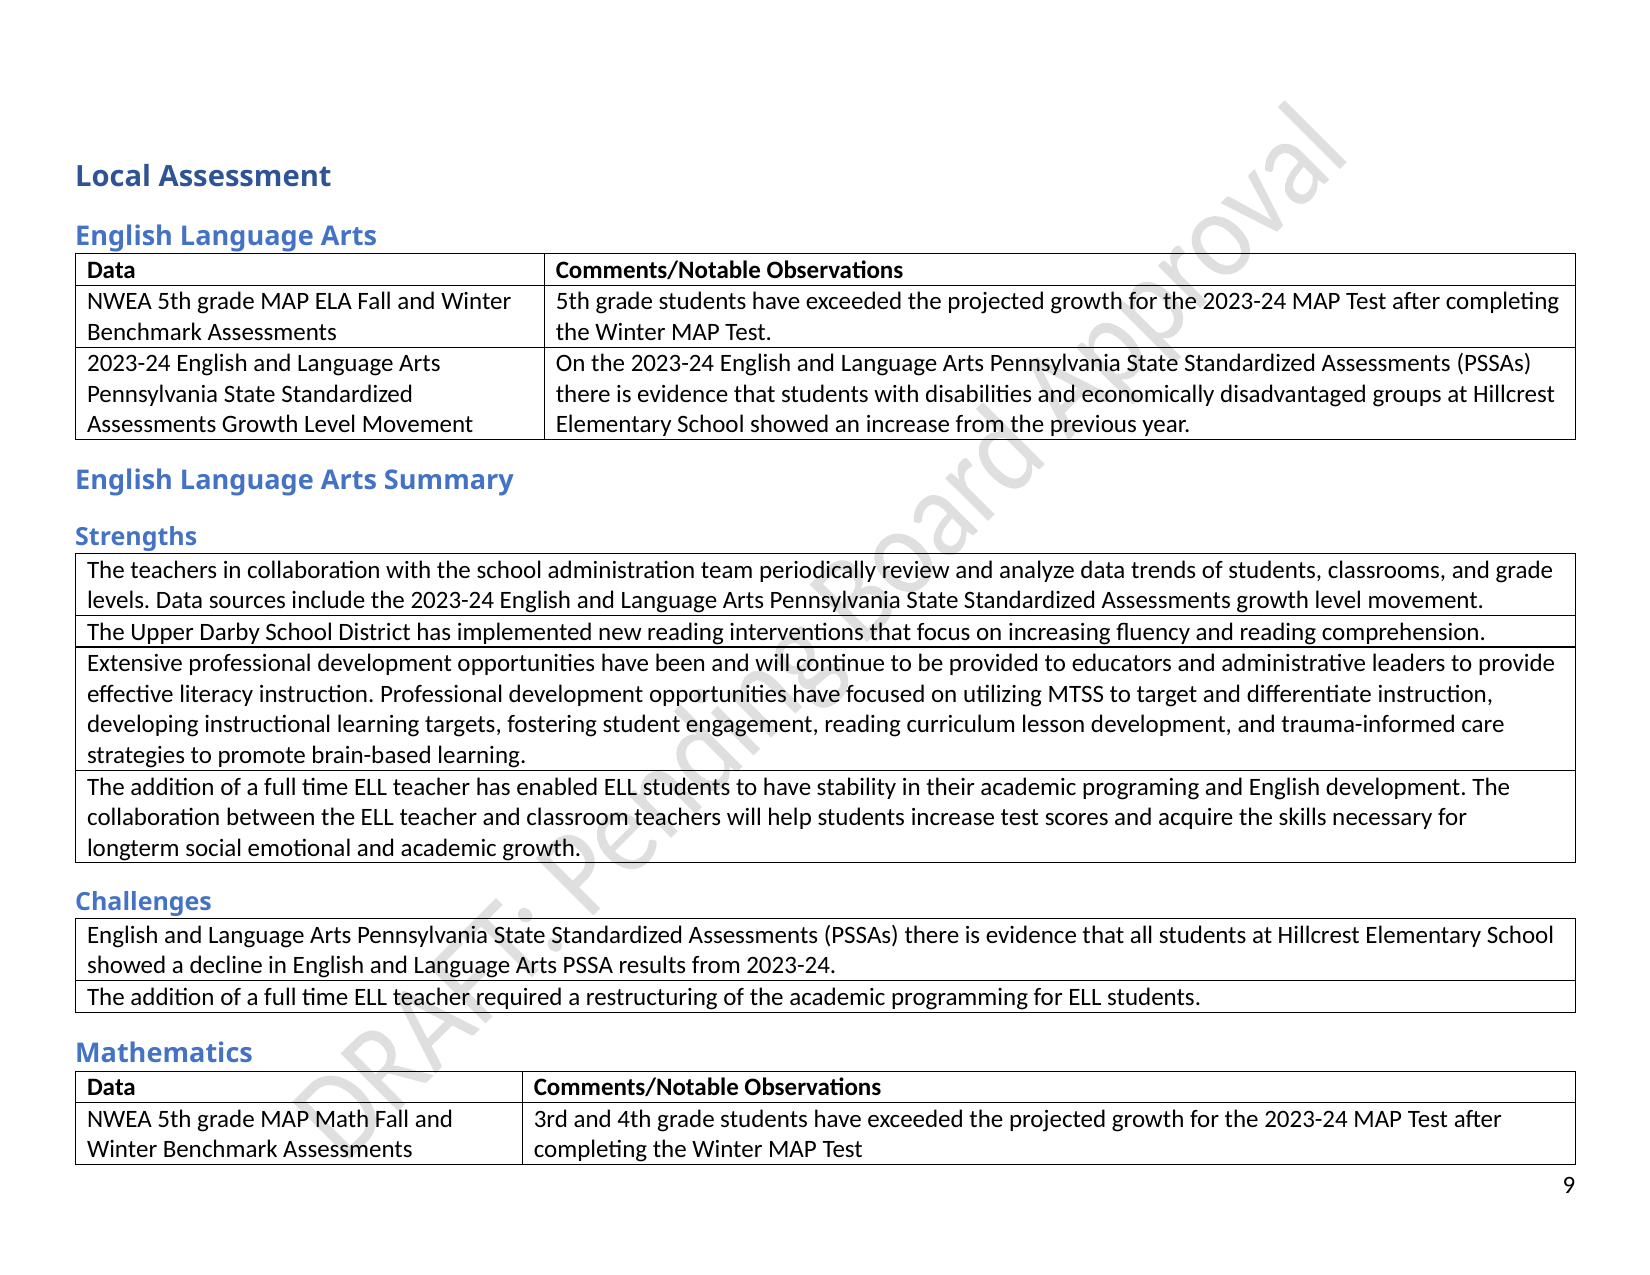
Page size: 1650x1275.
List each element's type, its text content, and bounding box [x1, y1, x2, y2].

table_header English and Language Arts Pennsylvania State Standardized Assessments (PSSAs) there is evidence that all students at Hillcrest Elementary School showed a decline in English and Language Arts PSSA results from 2023-24. [76, 919, 1575, 980]
table_cell Extensive professional development opportunities have been and will continue to be provided to educators and administrative leaders to provide effective literacy instruction. Professional development opportunities have focused on utilizing MTSS to target and differentiate instruction, developing instructional learning targets, fostering student engagement, reading curriculum lesson development, and trauma-informed care strategies to promote brain-based learning. [76, 648, 1575, 769]
subtitle Strengths [75, 519, 1575, 553]
table_cell On the 2023-24 English and Language Arts Pennsylvania State Standardized Assessments (PSSAs) there is evidence that students with disabilities and economically disadvantaged groups at Hillcrest Elementary School showed an increase from the previous year. [545, 348, 1575, 439]
subtitle Local Assessment [75, 156, 1575, 195]
table_cell 5th grade students have exceeded the projected growth for the 2023-24 MAP Test after completing the Winter MAP Test. [545, 286, 1575, 347]
table_cell 2023-24 English and Language Arts Pennsylvania State Standardized Assessments Growth Level Movement [76, 348, 544, 439]
subtitle English Language Arts Summary [75, 461, 1575, 498]
table_cell NWEA 5th grade MAP ELA Fall and Winter Benchmark Assessments [76, 286, 544, 347]
table_cell NWEA 5th grade MAP Math Fall and Winter Benchmark Assessments [76, 1103, 522, 1164]
table_header Comments/Notable Observations [523, 1072, 1575, 1102]
subtitle Challenges [75, 884, 1575, 918]
table_header The teachers in collaboration with the school administration team periodically review and analyze data trends of students, classrooms, and grade levels. Data sources include the 2023-24 English and Language Arts Pennsylvania State Standardized Assessments growth level movement. [76, 554, 1575, 615]
subtitle English Language Arts [75, 216, 1575, 253]
table_header Data [76, 1072, 522, 1102]
table_cell The addition of a full time ELL teacher required a restructuring of the academic programming for ELL students. [76, 981, 1575, 1012]
table_cell 3rd and 4th grade students have exceeded the projected growth for the 2023-24 MAP Test after completing the Winter MAP Test [523, 1103, 1575, 1164]
table_cell The addition of a full time ELL teacher has enabled ELL students to have stability in their academic programing and English development. The collaboration between the ELL teacher and classroom teachers will help students increase test scores and acquire the skills necessary for longterm social emotional and academic growth. [76, 771, 1575, 862]
table_header Comments/Notable Observations [545, 254, 1575, 284]
subtitle Mathematics [75, 1034, 1575, 1071]
table_header Data [76, 254, 544, 284]
table_cell The Upper Darby School District has implemented new reading interventions that focus on increasing fluency and reading comprehension. [76, 616, 1575, 646]
